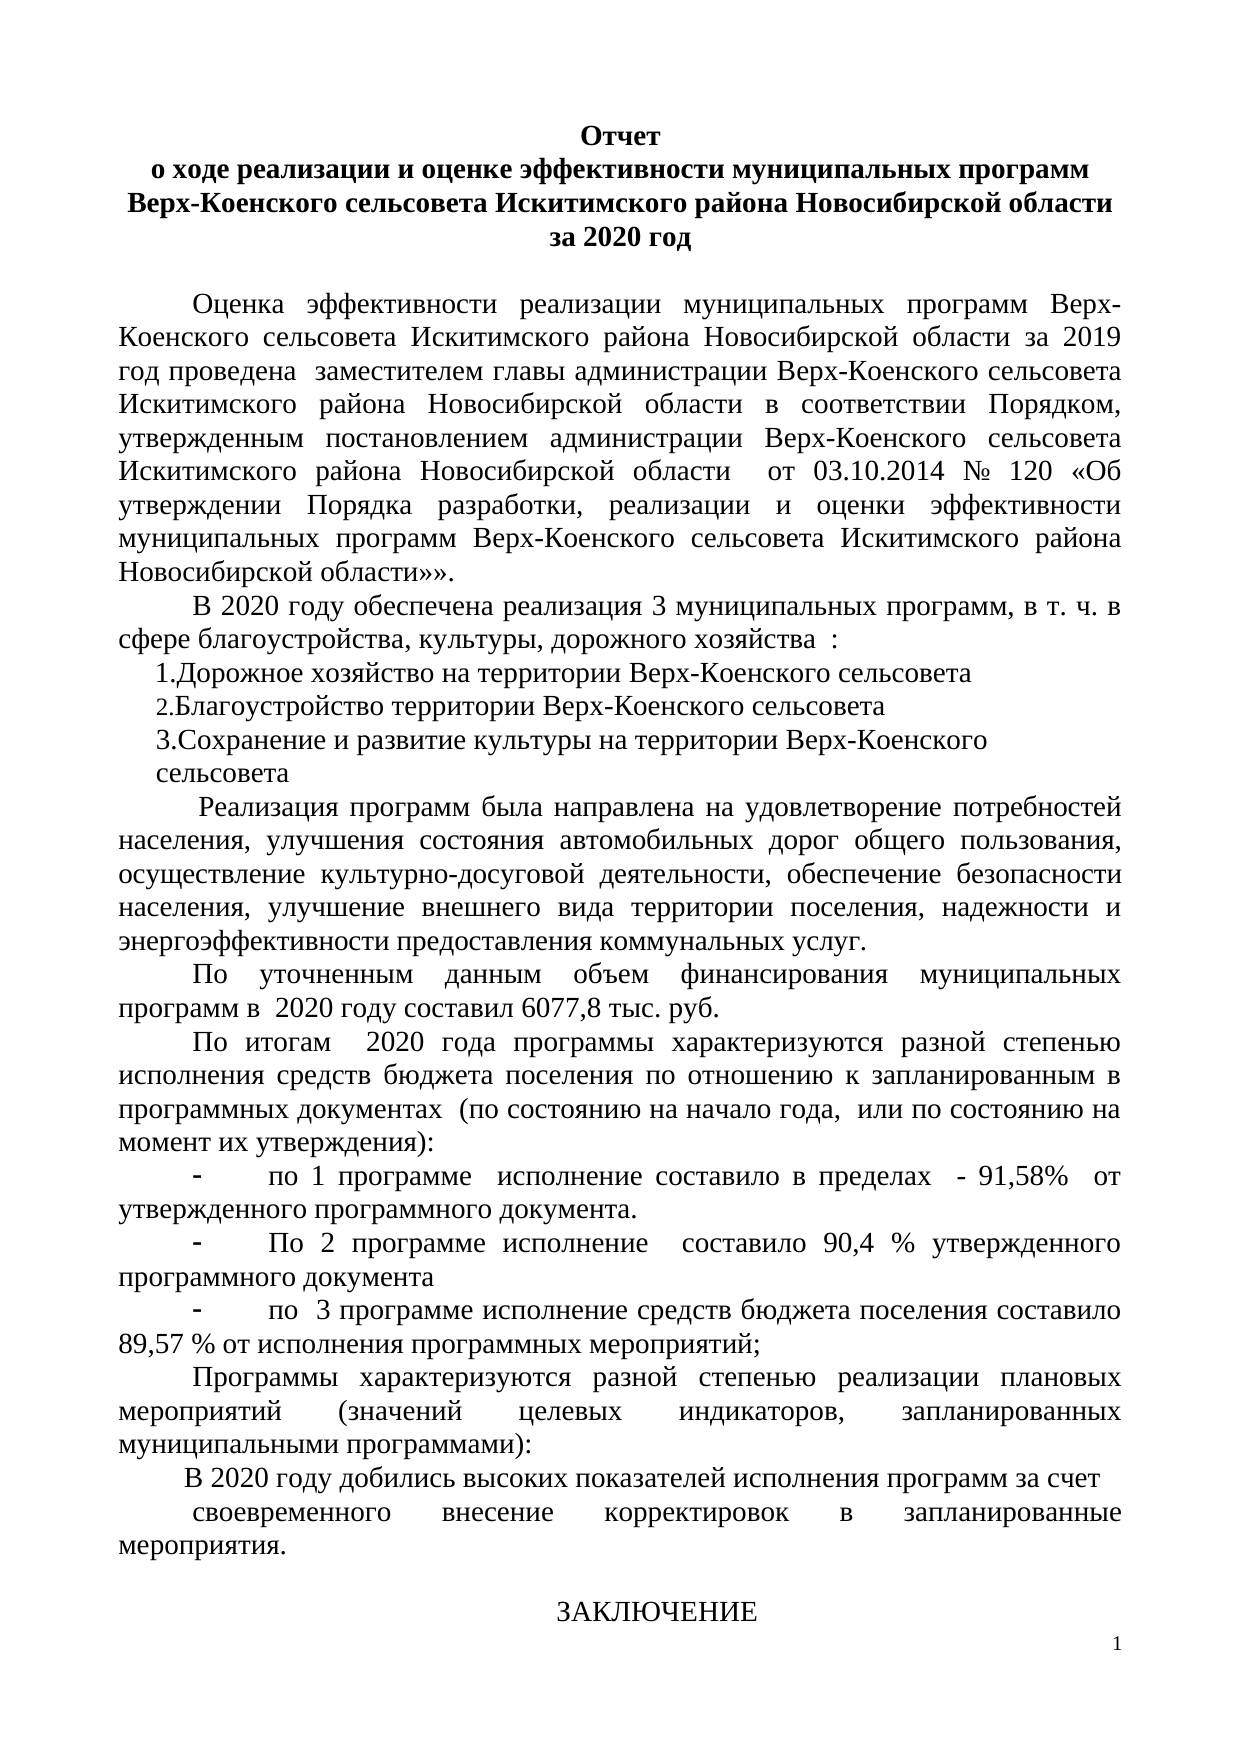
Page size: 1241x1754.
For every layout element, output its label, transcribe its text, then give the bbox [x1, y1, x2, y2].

text По итогам 2020 года программы характеризуются разной степенью исполнения средств бюджета поселения по отношению к запланированным в программных документах (по состоянию на начало года, или по состоянию на момент их утверждения): [118, 1024, 1122, 1158]
list по 3 программе исполнение средств бюджета поселения составило 89,57 % от исполнения программных мероприятий; [118, 1292, 1122, 1359]
list по 1 программе исполнение составило в пределах - 91,58% от утвержденного программного документа. [118, 1158, 1122, 1225]
text 3.Сохранение и развитие культуры на территории Верх-Коенского сельсовета [156, 722, 1122, 789]
text ЗАКЛЮЧЕНИЕ [118, 1594, 1122, 1628]
text своевременного внесение корректировок в запланированные мероприятия. [118, 1494, 1122, 1561]
text Программы характеризуются разной степенью реализации плановых мероприятий (значений целевых индикаторов, запланированных муниципальными программами): [118, 1359, 1122, 1460]
list По 2 программе исполнение составило 90,4 % утвержденного программного документа [118, 1225, 1122, 1292]
text Отчет [118, 118, 1122, 152]
text Верх-Коенского сельсовета Искитимского района Новосибирской области за 2020 год [118, 185, 1122, 252]
text Оценка эффективности реализации муниципальных программ Верх-Коенского сельсовета Искитимского района Новосибирской области за 2019 год проведена заместителем главы администрации Верх-Коенского сельсовета Искитимского района Новосибирской области в соответствии Порядком, утвержденным постановлением администрации Верх-Коенского сельсовета Искитимского района Новосибирской области от 03.10.2014 № 120 «Об утверждении Порядка разработки, реализации и оценки эффективности муниципальных программ Верх-Коенского сельсовета Искитимского района Новосибирской области»». [118, 286, 1122, 588]
text Реализация программ была направлена на удовлетворение потребностей населения, улучшения состояния автомобильных дорог общего пользования, осуществление культурно-досуговой деятельности, обеспечение безопасности населения, улучшение внешнего вида территории поселения, надежности и энергоэффективности предоставления коммунальных услуг. [118, 789, 1122, 957]
text 1.Дорожное хозяйство на территории Верх-Коенского сельсовета [118, 655, 1122, 688]
text 2.Благоустройство территории Верх-Коенского сельсовета [156, 688, 1122, 722]
text о ходе реализации и оценке эффективности муниципальных программ [118, 152, 1122, 185]
text В 2020 году обеспечена реализация 3 муниципальных программ, в т. ч. в сфере благоустройства, культуры, дорожного хозяйства : [118, 588, 1122, 655]
text В 2020 году добились высоких показателей исполнения программ за счет [118, 1460, 1122, 1494]
text По уточненным данным объем финансирования муниципальных программ в 2020 году составил 6077,8 тыс. руб. [118, 957, 1122, 1024]
